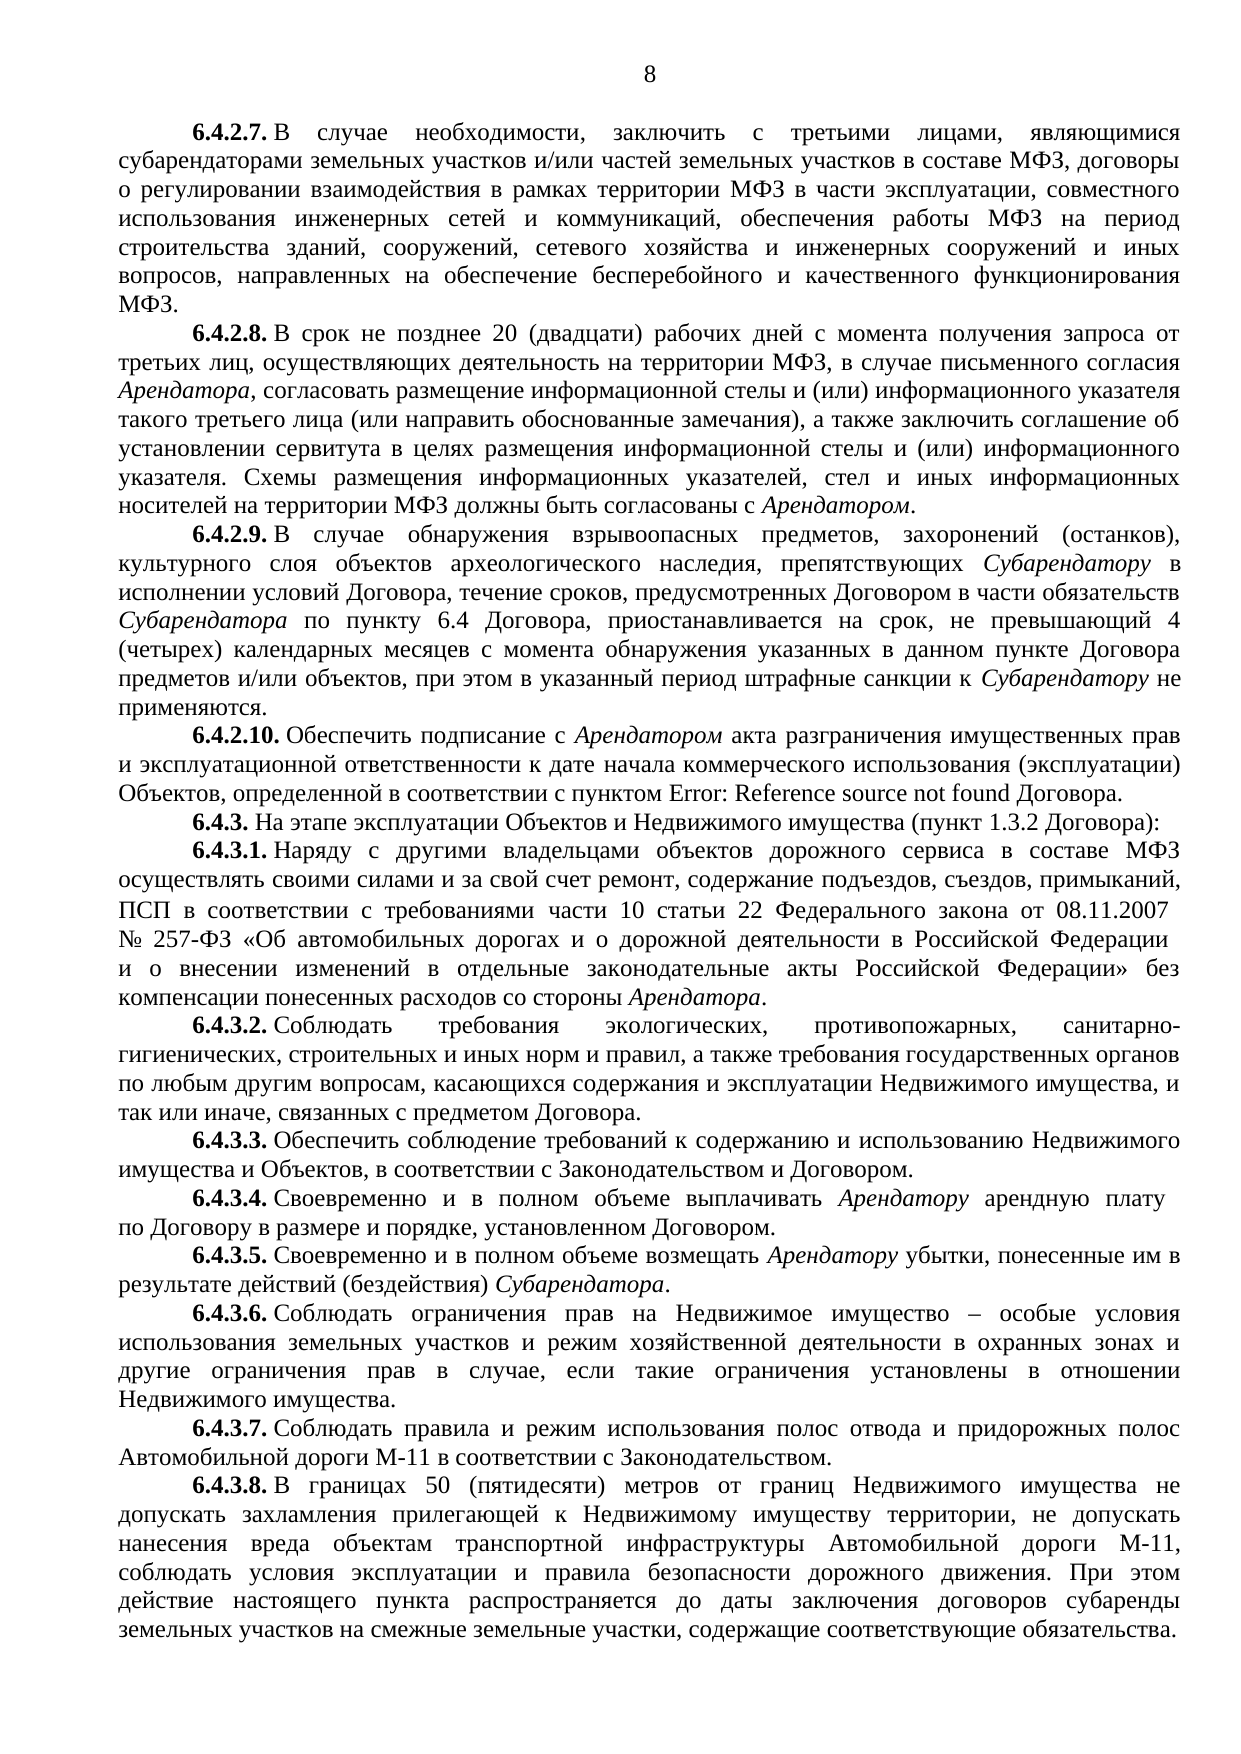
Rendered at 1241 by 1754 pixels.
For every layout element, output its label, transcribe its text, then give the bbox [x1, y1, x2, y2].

list Наряду с другими владельцами объектов дорожного сервиса в составе МФЗ осуществлять своими силами и за свой счет ремонт, содержание подъездов, съездов, примыканий, ПСП в соответствии с требованиями части 10 статьи 22 Федерального закона от 08.11.2007 № 257-ФЗ «Об автомобильных дорогах и о дорожной деятельности в Российской Федерации и о внесении изменений в отдельные законодательные акты Российской Федерации» без компенсации понесенных расходов со стороны Арендатора. [118, 835, 1181, 1010]
list Соблюдать правила и режим использования полос отвода и придорожных полос Автомобильной дороги М-11 в соответствии с Законодательством. [118, 1413, 1181, 1470]
list Обеспечить соблюдение требований к содержанию и использованию Недвижимого имущества и Объектов, в соответствии с Законодательством и Договором. [118, 1125, 1181, 1183]
list В случае обнаружения взрывоопасных предметов, захоронений (останков), культурного слоя объектов археологического наследия, препятствующих Субарендатору в исполнении условий Договора, течение сроков, предусмотренных Договором в части обязательств Субарендатора по пункту 6.4 Договора, приостанавливается на срок, не превышающий 4 (четырех) календарных месяцев с момента обнаружения указанных в данном пункте Договора предметов и/или объектов, при этом в указанный период штрафные санкции к Субарендатору не применяются. [118, 519, 1181, 720]
list В границах 50 (пятидесяти) метров от границ Недвижимого имущества не допускать захламления прилегающей к Недвижимому имуществу территории, не допускать нанесения вреда объектам транспортной инфраструктуры Автомобильной дороги М-11, соблюдать условия эксплуатации и правила безопасности дорожного движения. При этом действие настоящего пункта распространяется до даты заключения договоров субаренды земельных участков на смежные земельные участки, содержащие соответствующие обязательства. [118, 1470, 1181, 1643]
list В срок не позднее 20 (двадцати) рабочих дней с момента получения запроса от третьих лиц, осуществляющих деятельность на территории МФЗ, в случае письменного согласия Арендатора, согласовать размещение информационной стелы и (или) информационного указателя такого третьего лица (или направить обоснованные замечания), а также заключить соглашение об установлении сервитута в целях размещения информационной стелы и (или) информационного указателя. Схемы размещения информационных указателей, стел и иных информационных носителей на территории МФЗ должны быть согласованы с Арендатором. [118, 318, 1181, 519]
list Соблюдать требования экологических, противопожарных, санитарно-гигиенических, строительных и иных норм и правил, а также требования государственных органов по любым другим вопросам, касающихся содержания и эксплуатации Недвижимого имущества, и так или иначе, связанных с предметом Договора. [118, 1010, 1181, 1125]
list На этапе эксплуатации Объектов и Недвижимого имущества (пункт 1.3.2 Договора): [118, 807, 1181, 835]
list Своевременно и в полном объеме выплачивать Арендатору арендную плату по Договору в размере и порядке, установленном Договором. [118, 1183, 1181, 1240]
list Соблюдать ограничения прав на Недвижимое имущество – особые условия использования земельных участков и режим хозяйственной деятельности в охранных зонах и другие ограничения прав в случае, если такие ограничения установлены в отношении Недвижимого имущества. [118, 1298, 1181, 1413]
list Своевременно и в полном объеме возмещать Арендатору убытки, понесенные им в результате действий (бездействия) Субарендатора. [118, 1240, 1181, 1298]
list В случае необходимости, заключить с третьими лицами, являющимися субарендаторами земельных участков и/или частей земельных участков в составе МФЗ, договоры о регулировании взаимодействия в рамках территории МФЗ в части эксплуатации, совместного использования инженерных сетей и коммуникаций, обеспечения работы МФЗ на период строительства зданий, сооружений, сетевого хозяйства и инженерных сооружений и иных вопросов, направленных на обеспечение бесперебойного и качественного функционирования МФЗ. [118, 117, 1181, 318]
